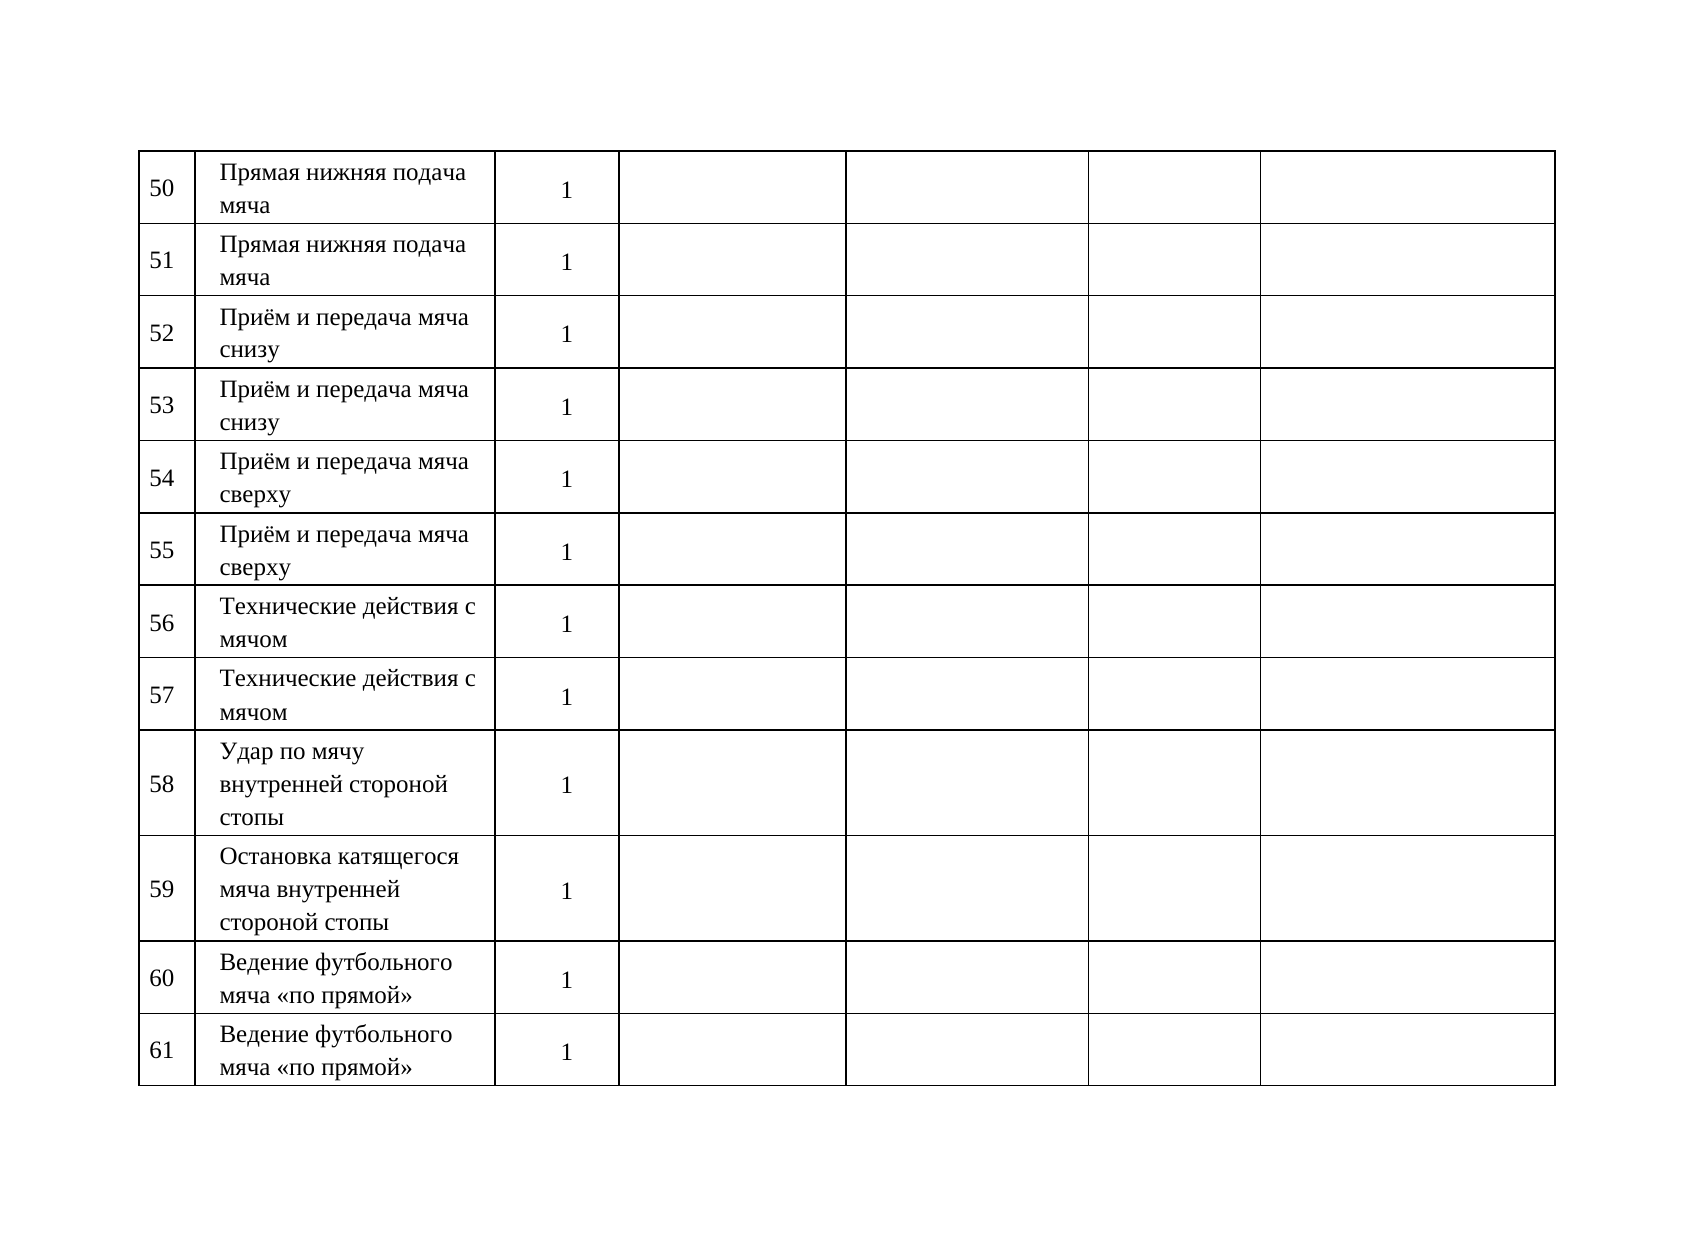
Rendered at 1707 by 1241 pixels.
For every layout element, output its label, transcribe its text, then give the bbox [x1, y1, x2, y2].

table_cell [1089, 1014, 1260, 1085]
table_cell Технические действия с мячом [196, 658, 494, 729]
table_cell [620, 586, 845, 657]
table_cell [1261, 514, 1554, 584]
table_cell [1089, 224, 1260, 295]
table_cell [620, 441, 845, 512]
table_cell 1 [496, 586, 618, 657]
table_cell Остановка катящегося мяча внутренней стороной стопы [196, 836, 494, 940]
table_cell 1 [496, 152, 618, 222]
table_cell [1261, 296, 1554, 367]
table_cell 1 [496, 296, 618, 367]
table_cell Ведение футбольного мяча «по прямой» [196, 1014, 494, 1085]
table_cell 55 [140, 514, 194, 584]
table_cell 1 [496, 441, 618, 512]
table_cell [1089, 369, 1260, 439]
table_cell [1089, 296, 1260, 367]
table_cell [620, 152, 845, 222]
table_cell [1261, 1014, 1554, 1085]
table_cell [620, 224, 845, 295]
table_cell [847, 586, 1088, 657]
table_cell [620, 1014, 845, 1085]
table_cell 1 [496, 224, 618, 295]
table_cell Удар по мячу внутренней стороной стопы [196, 731, 494, 834]
table_cell [1261, 658, 1554, 729]
table_cell Приём и передача мяча сверху [196, 441, 494, 512]
table_cell [847, 441, 1088, 512]
table_cell [847, 152, 1088, 222]
table_cell 1 [496, 1014, 618, 1085]
table_cell [620, 836, 845, 940]
table_cell 1 [496, 514, 618, 584]
table_cell [1261, 369, 1554, 439]
table_cell [1261, 586, 1554, 657]
table_cell 52 [140, 296, 194, 367]
table_cell [1261, 152, 1554, 222]
table_cell 60 [140, 942, 194, 1012]
table_cell [847, 296, 1088, 367]
table_cell [620, 369, 845, 439]
table_cell Технические действия с мячом [196, 586, 494, 657]
table_cell [1261, 731, 1554, 834]
table_cell Прямая нижняя подача мяча [196, 152, 494, 222]
table_cell [1089, 836, 1260, 940]
table_cell [620, 731, 845, 834]
table_cell 50 [140, 152, 194, 222]
table_cell [620, 514, 845, 584]
table_cell [847, 658, 1088, 729]
table_cell [847, 836, 1088, 940]
table_cell [1089, 152, 1260, 222]
table_cell [847, 942, 1088, 1012]
table_cell 1 [496, 658, 618, 729]
table_cell [1089, 586, 1260, 657]
table_cell 51 [140, 224, 194, 295]
table_cell Приём и передача мяча снизу [196, 369, 494, 439]
table_cell Ведение футбольного мяча «по прямой» [196, 942, 494, 1012]
table_cell [847, 731, 1088, 834]
table_cell [1089, 942, 1260, 1012]
table_cell [620, 658, 845, 729]
table_cell [847, 224, 1088, 295]
table_cell 1 [496, 942, 618, 1012]
table_cell 59 [140, 836, 194, 940]
table_cell 58 [140, 731, 194, 834]
table_cell [1261, 441, 1554, 512]
table_cell [847, 1014, 1088, 1085]
table_cell [620, 942, 845, 1012]
table_cell Приём и передача мяча снизу [196, 296, 494, 367]
table_cell [847, 369, 1088, 439]
table_cell [1089, 731, 1260, 834]
table_cell 1 [496, 731, 618, 834]
table_cell [1089, 658, 1260, 729]
table_cell [620, 296, 845, 367]
table_cell Приём и передача мяча сверху [196, 514, 494, 584]
table_cell 1 [496, 836, 618, 940]
table_cell 56 [140, 586, 194, 657]
table_cell [1261, 836, 1554, 940]
table_cell [1089, 441, 1260, 512]
table_cell 53 [140, 369, 194, 439]
table_cell 54 [140, 441, 194, 512]
table_cell [1089, 514, 1260, 584]
table_cell 61 [140, 1014, 194, 1085]
table_cell [847, 514, 1088, 584]
table_cell 57 [140, 658, 194, 729]
table_cell [1261, 224, 1554, 295]
table_cell [1261, 942, 1554, 1012]
table_cell 1 [496, 369, 618, 439]
table_cell Прямая нижняя подача мяча [196, 224, 494, 295]
